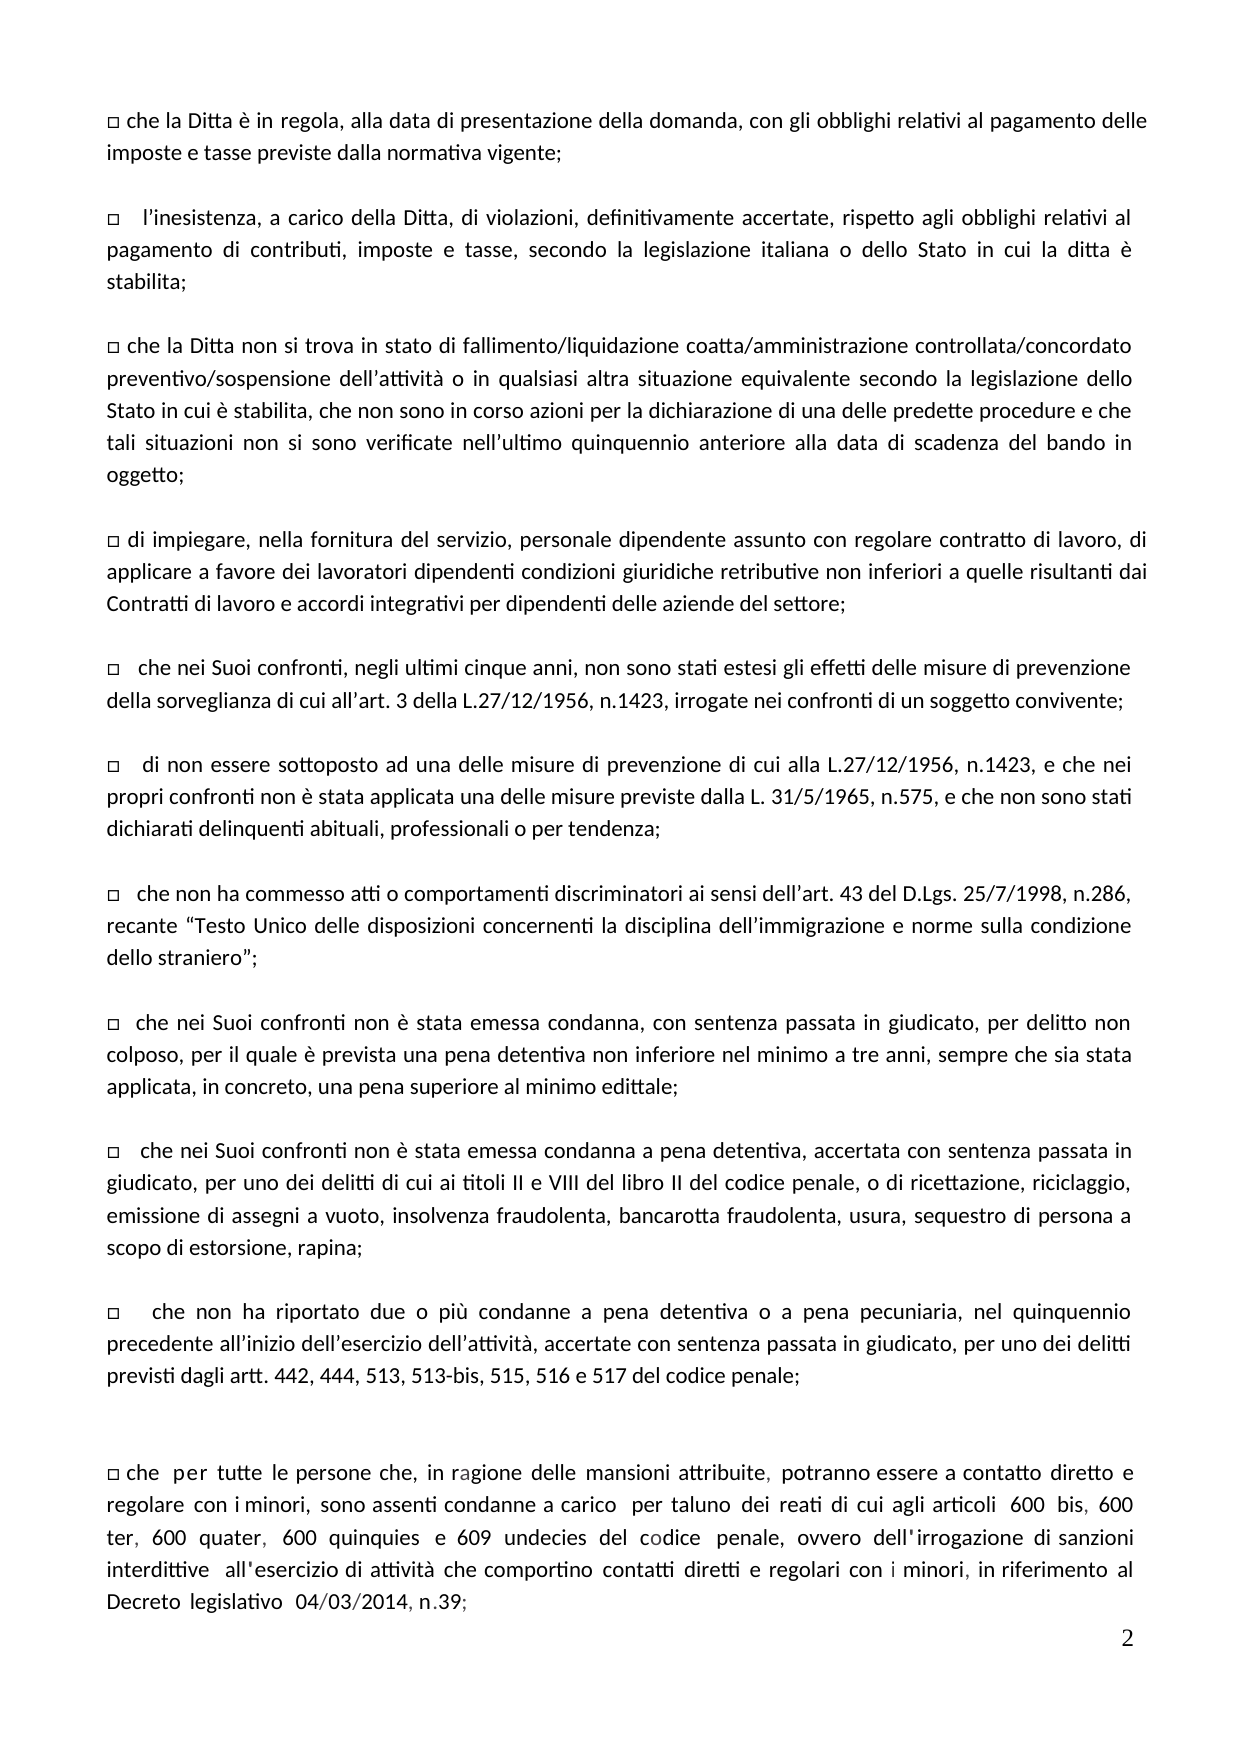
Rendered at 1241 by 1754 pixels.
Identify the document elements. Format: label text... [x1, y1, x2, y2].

text □ che non ha commesso atti o comportamenti discriminatori ai sensi dell’art. 43 del D.Lgs. 25/7/1998, n.286, recante “Testo Unico delle disposizioni concernenti la disciplina dell’immigrazione e norme sulla condizione dello straniero”; [106, 879, 1134, 971]
text □ di impiegare, nella fornitura del servizio, personale dipendente assunto con regolare contratto di lavoro, di applicare a favore dei lavoratori dipendenti condizioni giuridiche retributive non inferiori a quelle risultanti dai Contratti di lavoro e accordi integrativi per dipendenti delle aziende del settore; [106, 525, 1150, 617]
text □ che la Ditta è in regola, alla data di presentazione della domanda, con gli obblighi relativi al pagamento delle imposte e tasse previste dalla normativa vigente; [106, 106, 1150, 167]
text □ di non essere sottoposto ad una delle misure di prevenzione di cui alla L.27/12/1956, n.1423, e che nei propri confronti non è stata applicata una delle misure previste dalla L. 31/5/1965, n.575, e che non sono stati dichiarati delinquenti abituali, professionali o per tendenza; [106, 750, 1134, 842]
text □ che la Ditta non si trova in stato di fallimento/liquidazione coatta/amministrazione controllata/concordato preventivo/sospensione dell’attività o in qualsiasi altra situazione equivalente secondo la legislazione dello Stato in cui è stabilita, che non sono in corso azioni per la dichiarazione di una delle predette procedure e che tali situazioni non si sono verificate nell’ultimo quinquennio anteriore alla data di scadenza del bando in oggetto; [106, 332, 1134, 488]
text □ che non ha riportato due o più condanne a pena detentiva o a pena pecuniaria, nel quinquennio precedente all’inizio dell’esercizio dell’attività, accertate con sentenza passata in giudicato, per uno dei delitti previsti dagli artt. 442, 444, 513, 513-bis, 515, 516 e 517 del codice penale; [106, 1297, 1134, 1390]
text □ che per tutte le persone che, in ragione delle mansioni attribuite, potranno essere a contatto diretto e regolare con i minori, sono assenti condanne a carico per taluno dei reati di cui agli articoli 600 bis, 600 ter, 600 quater, 600 quinquies e 609 undecies del codice penale, ovvero dell'irrogazione di sanzioni interdittive all'esercizio di attività che comportino contatti diretti e regolari con i minori, in riferimento al Decreto legislativo 04/03/2014, n.39; [106, 1458, 1134, 1615]
text □ che nei Suoi confronti, negli ultimi cinque anni, non sono stati estesi gli effetti delle misure di prevenzione della sorveglianza di cui all’art. 3 della L.27/12/1956, n.1423, irrogate nei confronti di un soggetto convivente; [106, 653, 1134, 714]
text □ che nei Suoi confronti non è stata emessa condanna, con sentenza passata in giudicato, per delitto non colposo, per il quale è prevista una pena detentiva non inferiore nel minimo a tre anni, sempre che sia stata applicata, in concreto, una pena superiore al minimo edittale; [106, 1008, 1134, 1100]
text □ che nei Suoi confronti non è stata emessa condanna a pena detentiva, accertata con sentenza passata in giudicato, per uno dei delitti di cui ai titoli II e VIII del libro II del codice penale, o di ricettazione, riciclaggio, emissione di assegni a vuoto, insolvenza fraudolenta, bancarotta fraudolenta, usura, sequestro di persona a scopo di estorsione, rapina; [106, 1136, 1134, 1261]
text □ l’inesistenza, a carico della Ditta, di violazioni, definitivamente accertate, rispetto agli obblighi relativi al pagamento di contributi, imposte e tasse, secondo la legislazione italiana o dello Stato in cui la ditta è stabilita; [106, 203, 1134, 295]
